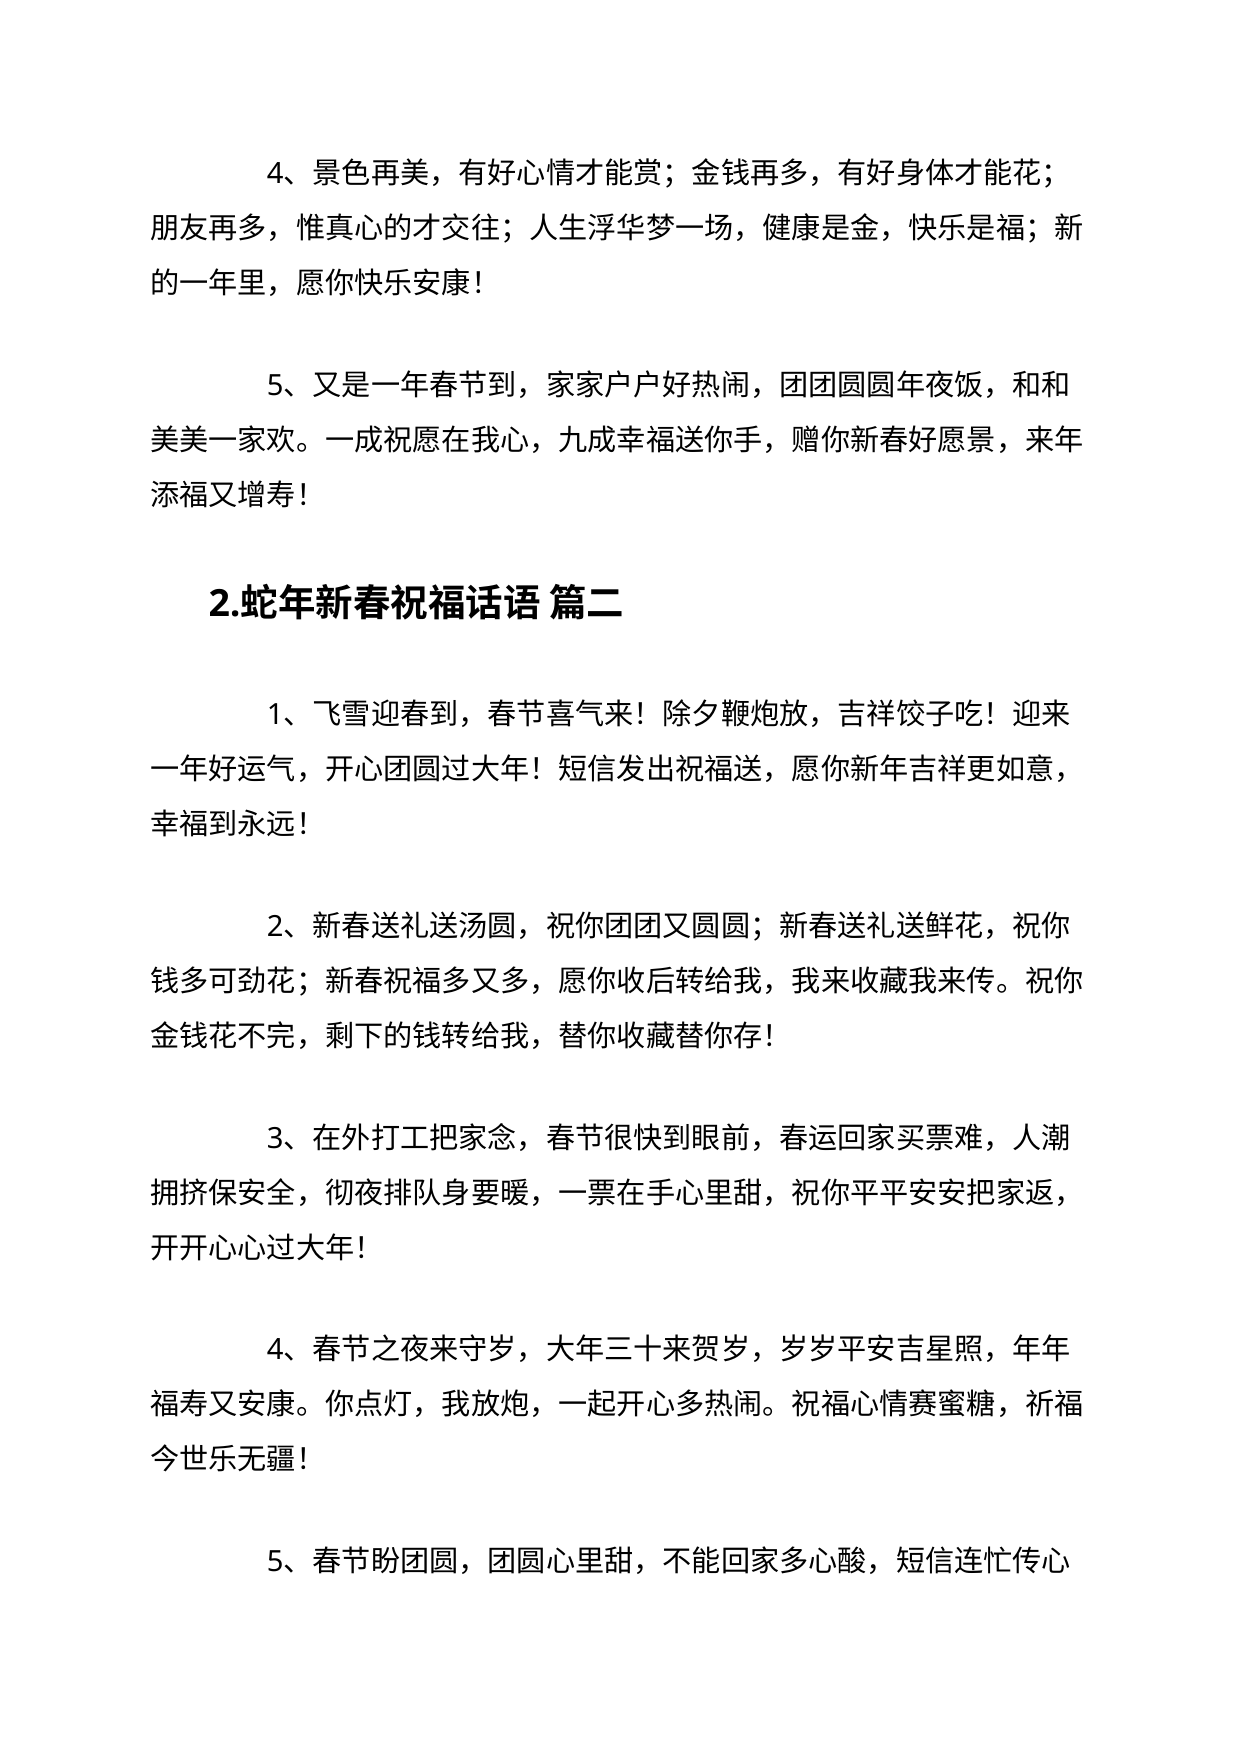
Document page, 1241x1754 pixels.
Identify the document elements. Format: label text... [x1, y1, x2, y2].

text 2、新春送礼送汤圆，祝你团团又圆圆；新春送礼送鲜花，祝你钱多可劲花；新春祝福多又多，愿你收后转给我，我来收藏我来传。祝你金钱花不完，剩下的钱转给我，替你收藏替你存！ [150, 903, 1090, 1055]
text 2.蛇年新春祝福话语 篇二 [150, 573, 1090, 628]
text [150, 1538, 1090, 1580]
text 4、春节之夜来守岁，大年三十来贺岁，岁岁平安吉星照，年年福寿又安康。你点灯，我放炮，一起开心多热闹。祝福心情赛蜜糖，祈福今世乐无疆！ [150, 1326, 1090, 1478]
text 5、又是一年春节到，家家户户好热闹，团团圆圆年夜饭，和和美美一家欢。一成祝愿在我心，九成幸福送你手，赠你新春好愿景，来年添福又增寿！ [150, 362, 1090, 514]
text 3、在外打工把家念，春节很快到眼前，春运回家买票难，人潮拥挤保安全，彻夜排队身要暖，一票在手心里甜，祝你平平安安把家返，开开心心过大年！ [150, 1114, 1090, 1266]
text 1、飞雪迎春到，春节喜气来！除夕鞭炮放，吉祥饺子吃！迎来一年好运气，开心团圆过大年！短信发出祝福送，愿你新年吉祥更如意，幸福到永远！ [150, 691, 1090, 843]
text 4、景色再美，有好心情才能赏；金钱再多，有好身体才能花；朋友再多，惟真心的才交往；人生浮华梦一场，健康是金，快乐是福；新的一年里，愿你快乐安康！ [150, 150, 1090, 302]
